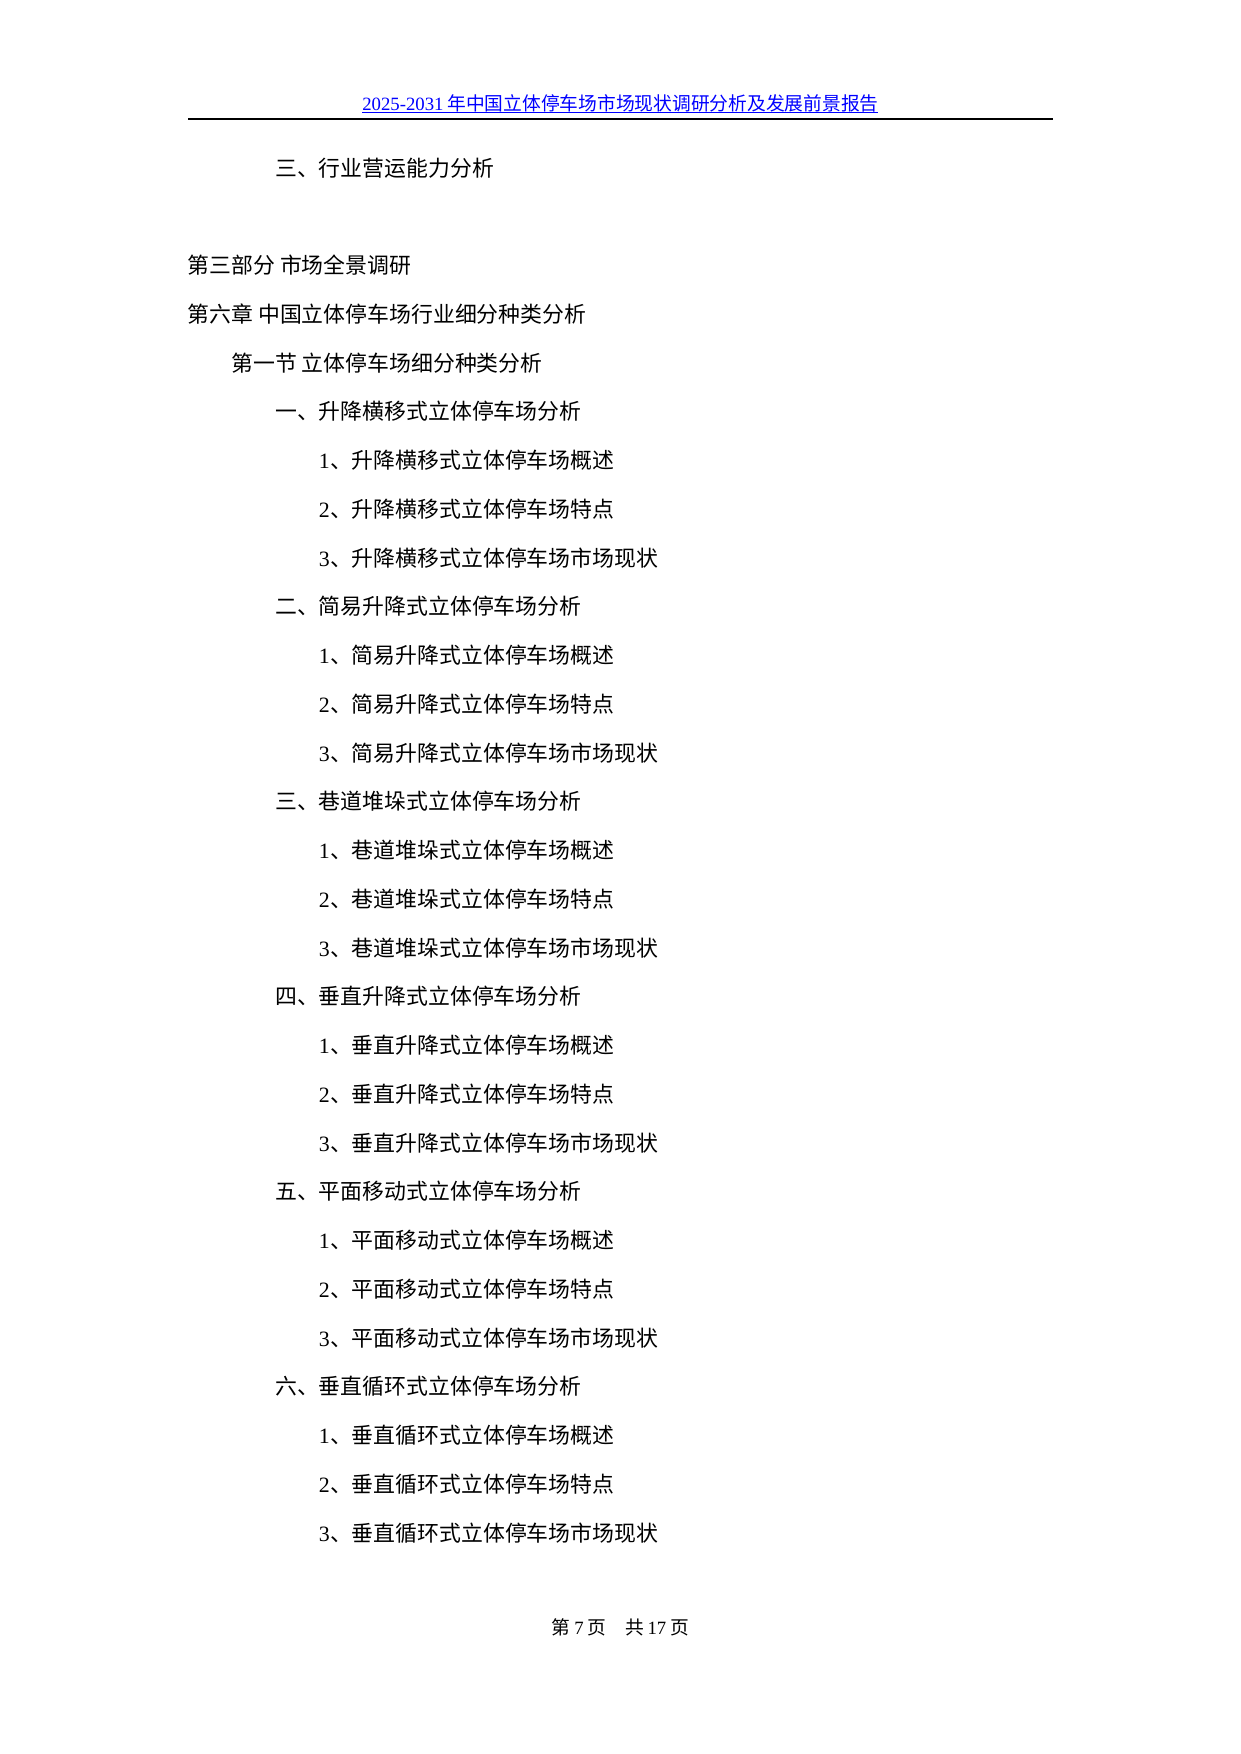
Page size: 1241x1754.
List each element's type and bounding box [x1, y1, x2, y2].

text [187, 150, 1053, 1548]
